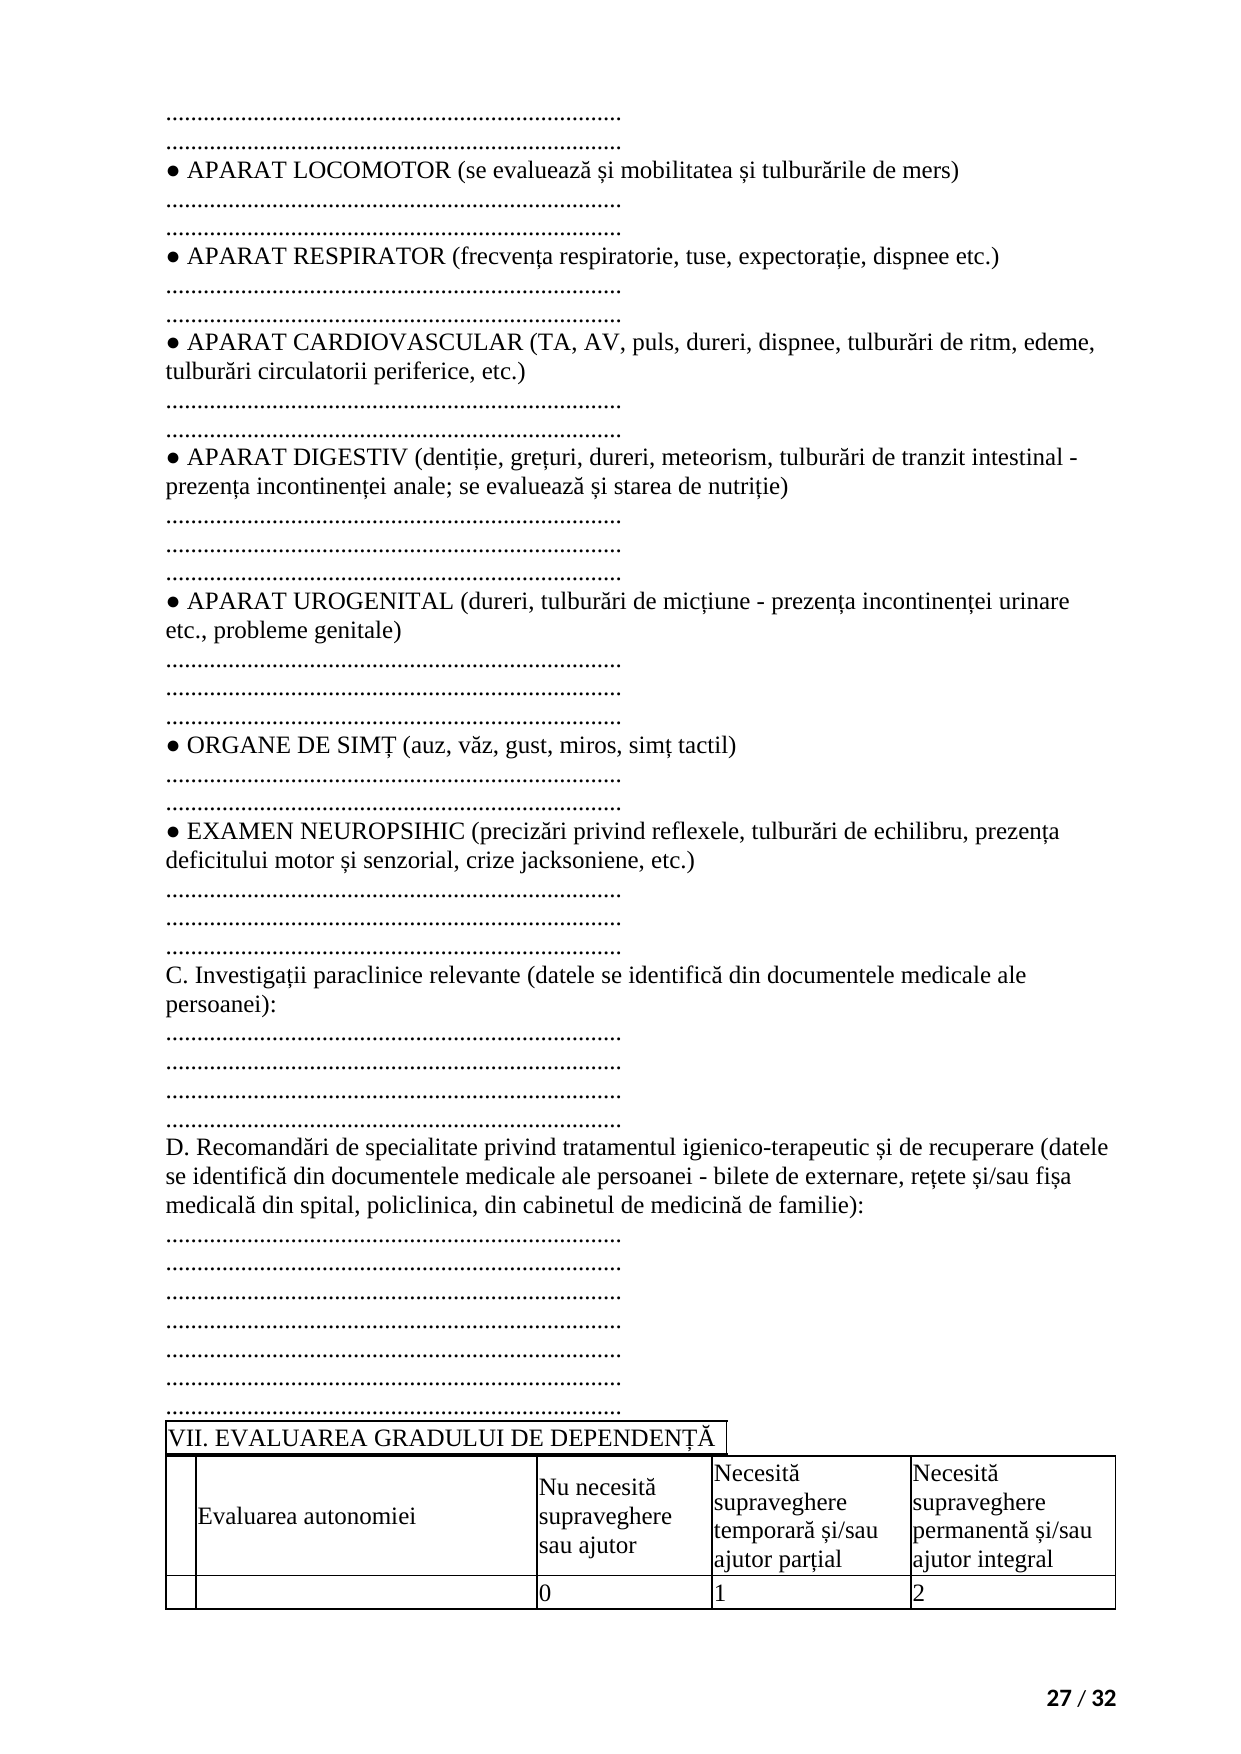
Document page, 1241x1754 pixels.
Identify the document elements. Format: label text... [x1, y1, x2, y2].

table_header [167, 1457, 195, 1574]
table_header Necesită supraveghere permanentă și/sau ajutor integral [912, 1457, 1115, 1574]
table_cell 1 [713, 1576, 910, 1608]
table_cell 0 [538, 1576, 711, 1608]
table_header Nu necesită supraveghere sau ajutor [538, 1457, 711, 1574]
table_header Necesită supraveghere temporară și/sau ajutor parțial [713, 1457, 910, 1574]
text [165, 97, 1116, 1420]
table_header VII. EVALUAREA GRADULUI DE DEPENDENȚĂ [167, 1422, 726, 1453]
table_cell [167, 1576, 195, 1608]
table_header Evaluarea autonomiei [197, 1457, 536, 1574]
table_cell [197, 1576, 536, 1608]
table_cell 2 [912, 1576, 1115, 1608]
